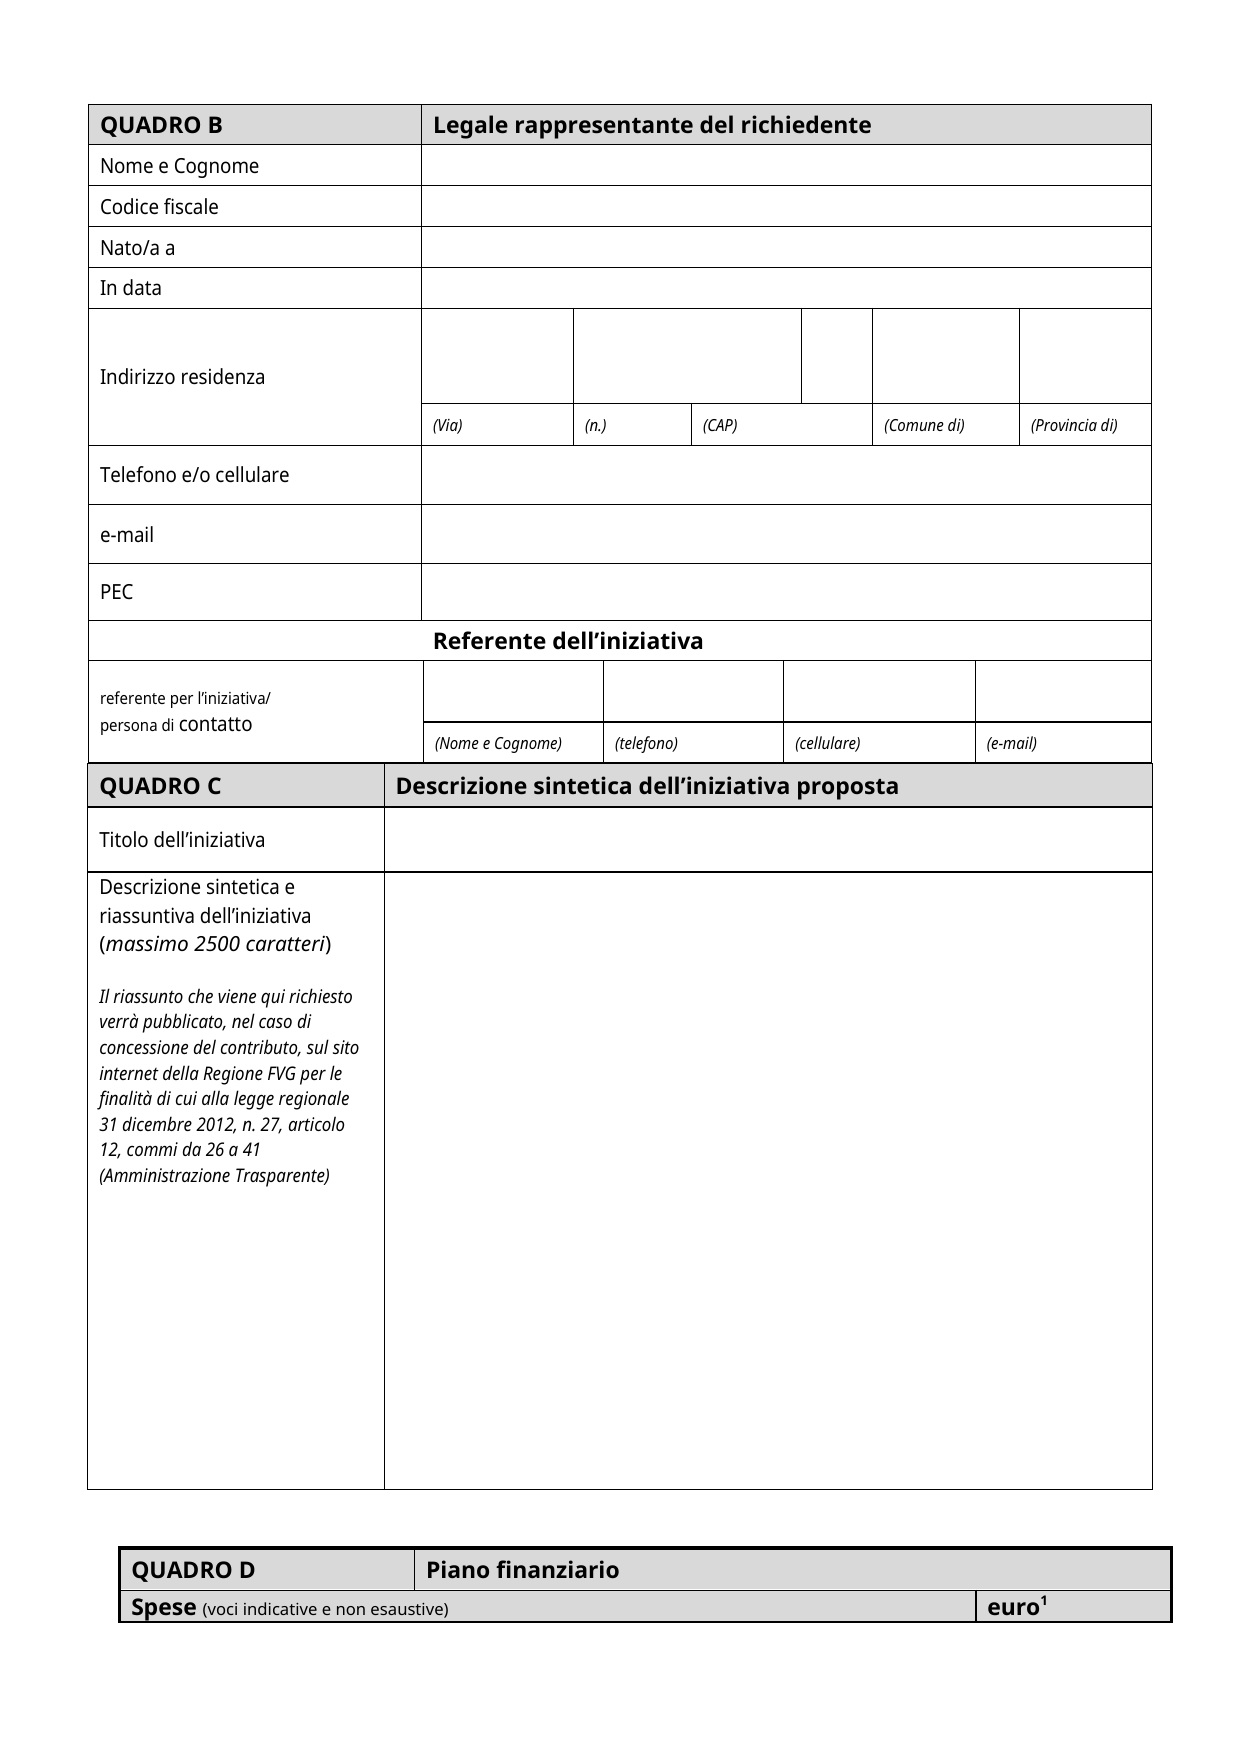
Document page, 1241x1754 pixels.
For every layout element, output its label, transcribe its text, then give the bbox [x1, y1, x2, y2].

table_cell [422, 186, 1151, 226]
table_cell Spese (voci indicative e non esaustive) [121, 1591, 975, 1621]
table_cell In data [89, 268, 421, 308]
table_cell [422, 505, 1151, 563]
table_cell [422, 227, 1151, 267]
table_cell referente per l’iniziativa/ persona di contatto [89, 661, 423, 762]
table_cell QUADRO B [89, 105, 421, 144]
table_cell [422, 446, 1151, 504]
table_header QUADRO C [88, 764, 384, 806]
table_cell [976, 661, 1151, 721]
table_cell [784, 661, 975, 721]
table_cell (n.) [574, 404, 691, 445]
table_cell (CAP) [692, 404, 872, 445]
table_cell (e-mail) [976, 723, 1151, 762]
table_cell [574, 309, 801, 402]
table_cell [422, 564, 1151, 619]
table_cell Indirizzo residenza [89, 309, 421, 445]
table_cell (cellulare) [784, 723, 975, 762]
table_cell (Via) [422, 404, 573, 445]
table_cell (telefono) [604, 723, 783, 762]
table_cell [385, 808, 1152, 871]
table_cell [422, 309, 573, 402]
table_header Descrizione sintetica dell’iniziativa proposta [385, 764, 1152, 806]
table_cell (Provincia di) [1020, 404, 1151, 445]
table_cell Nome e Cognome [89, 145, 421, 185]
table_cell [604, 661, 783, 721]
table_header Piano finanziario [415, 1550, 1170, 1589]
table_cell [385, 873, 1152, 1488]
table_cell [422, 145, 1151, 185]
table_header QUADRO D [121, 1550, 414, 1589]
table_cell [424, 661, 603, 721]
table_cell Legale rappresentante del richiedente [422, 105, 1151, 144]
table_cell Telefono e/o cellulare [89, 446, 421, 504]
table_cell (Nome e Cognome) [424, 723, 603, 762]
table_cell e-mail [89, 505, 421, 563]
table_cell [1020, 309, 1151, 402]
table_cell euro [977, 1591, 1170, 1621]
table_cell (Comune di) [873, 404, 1019, 445]
table_cell Codice fiscale [89, 186, 421, 226]
table_cell [873, 309, 1019, 402]
table_cell Nato/a a [89, 227, 421, 267]
table_cell Descrizione sintetica e riassuntiva dell’iniziativa (massimo 2500 caratteri) Il riassunto che viene qui richiesto verrà pubblicato, nel caso di concessione del contributo, sul sito internet della Regione FVG per le finalità di cui alla legge regionale 31 dicembre 2012, n. 27, articolo 12, commi da 26 a 41 (Amministrazione Trasparente) [88, 873, 384, 1488]
table_cell [802, 309, 872, 402]
table_cell Titolo dell’iniziativa [88, 808, 384, 871]
table_cell Referente dell’iniziativa [89, 621, 1151, 660]
table_cell [422, 268, 1151, 308]
table_cell PEC [89, 564, 421, 619]
